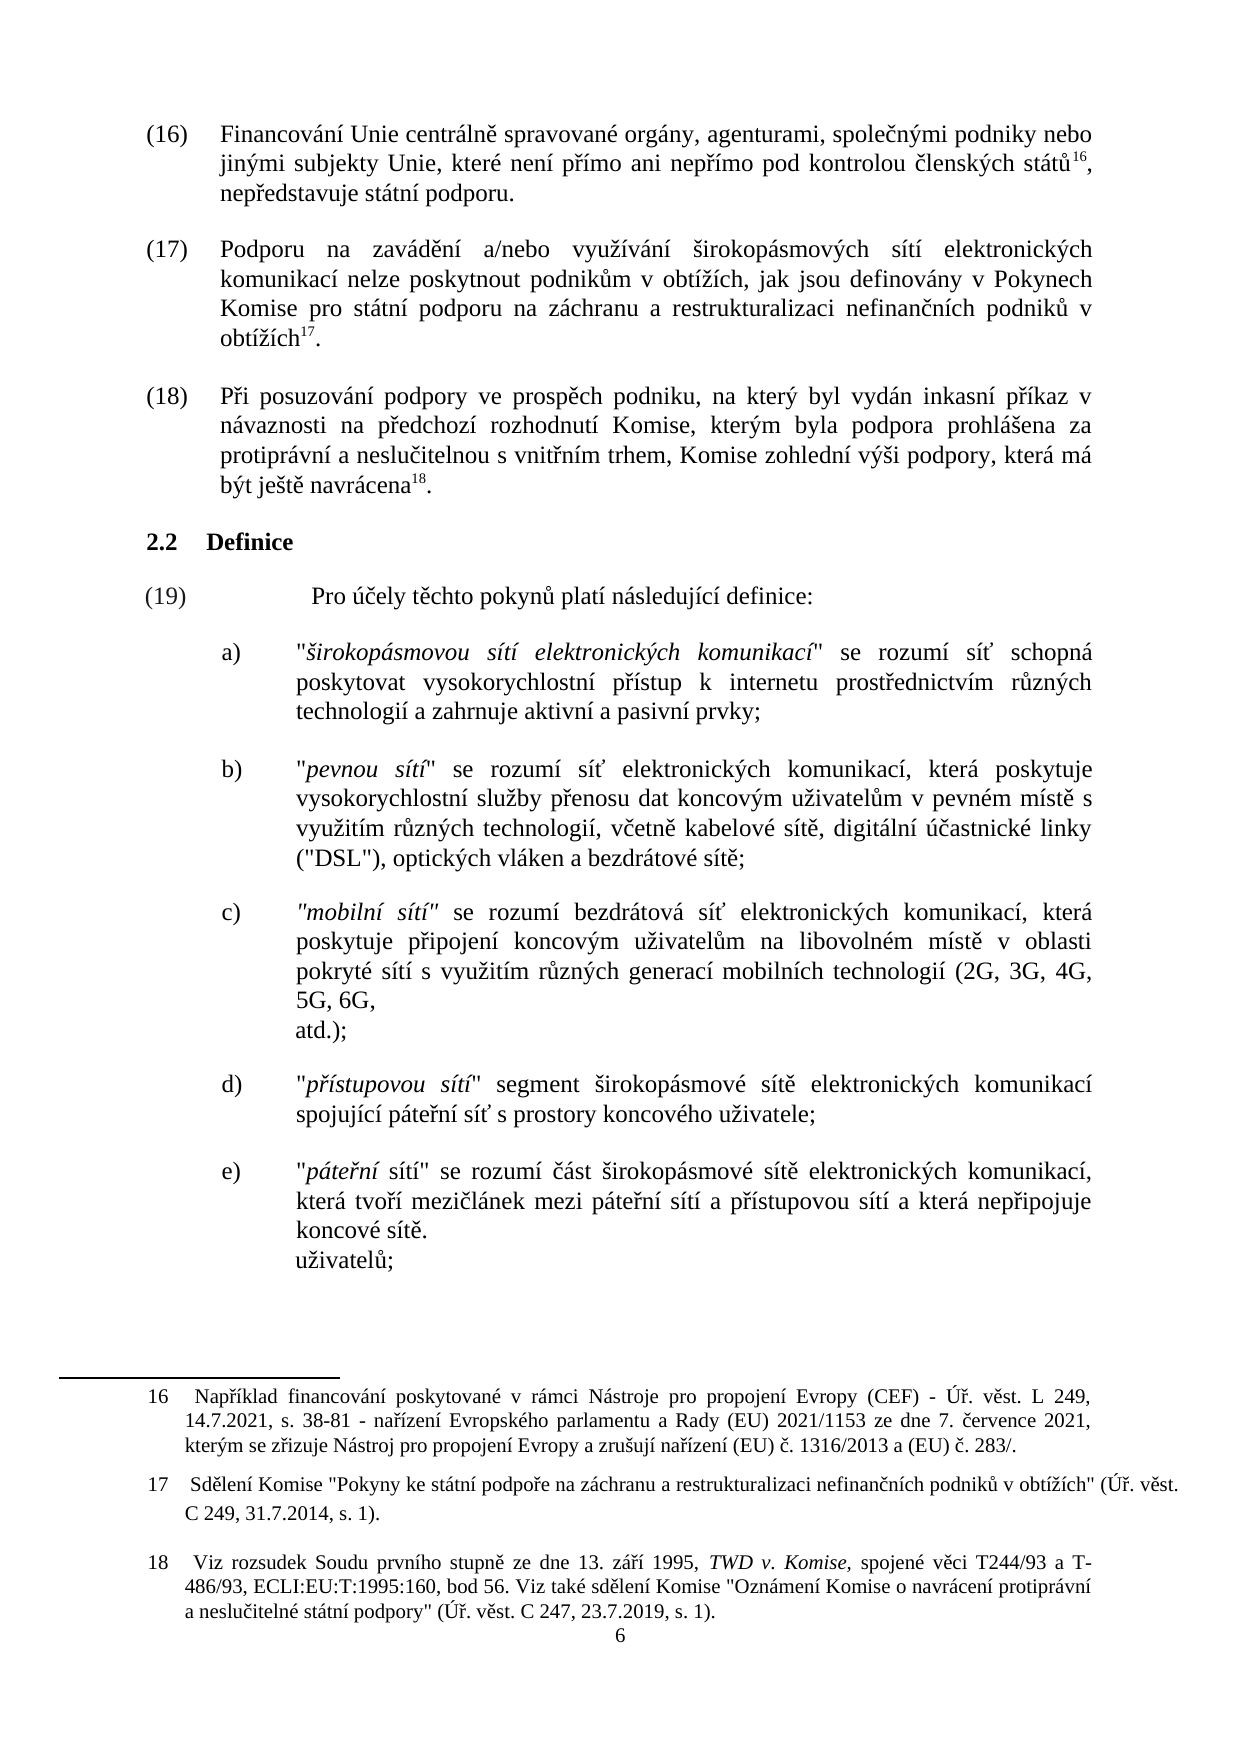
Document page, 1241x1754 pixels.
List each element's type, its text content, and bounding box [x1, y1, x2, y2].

list Při posuzování podpory ve prospěch podniku, na který byl vydán inkasní příkaz v návaznosti na předchozí rozhodnutí Komise, kterým byla podpora prohlášena za protiprávní a neslučitelnou s vnitřním trhem, Komise zohlední výši podpory, která má být ještě navrácena. [146, 381, 1093, 498]
list "přístupovou sítí" segment širokopásmové sítě elektronických komunikací spojující páteřní síť s prostory koncového uživatele; [221, 1069, 1093, 1127]
list "páteřní sítí" se rozumí část širokopásmové sítě elektronických komunikací, která tvoří mezičlánek mezi páteřní sítí a přístupovou sítí a která nepřipojuje koncové sítě. [221, 1156, 1093, 1244]
list "širokopásmovou sítí elektronických komunikací" se rozumí síť schopná poskytovat vysokorychlostní přístup k internetu prostřednictvím různých technologií a zahrnuje aktivní a pasivní prvky; [221, 637, 1093, 725]
subtitle Definice [146, 527, 1163, 556]
list Financování Unie centrálně spravované orgány, agenturami, společnými podniky nebo jinými subjekty Unie, které není přímo ani nepřímo pod kontrolou členských států, nepředstavuje státní podporu. [146, 119, 1093, 207]
text atd.); [295, 1015, 1093, 1044]
list "pevnou sítí" se rozumí síť elektronických komunikací, která poskytuje vysokorychlostní služby přenosu dat koncovým uživatelům v pevném místě s využitím různých technologií, včetně kabelové sítě, digitální účastnické linky ("DSL"), optických vláken a bezdrátové sítě; [221, 754, 1093, 871]
text uživatelů; [295, 1245, 1093, 1274]
list "mobilní sítí" se rozumí bezdrátová síť elektronických komunikací, která poskytuje připojení koncovým uživatelům na libovolném místě v oblasti pokryté sítí s využitím různých generací mobilních technologií (2G, 3G, 4G, 5G, 6G, [221, 897, 1093, 1014]
list Podporu na zavádění a/nebo využívání širokopásmových sítí elektronických komunikací nelze poskytnout podnikům v obtížích, jak jsou definovány v Pokynech Komise pro státní podporu na záchranu a restrukturalizaci nefinančních podniků v obtížích. [146, 234, 1093, 352]
text (19) Pro účely těchto pokynů platí následující definice: [59, 581, 1181, 609]
